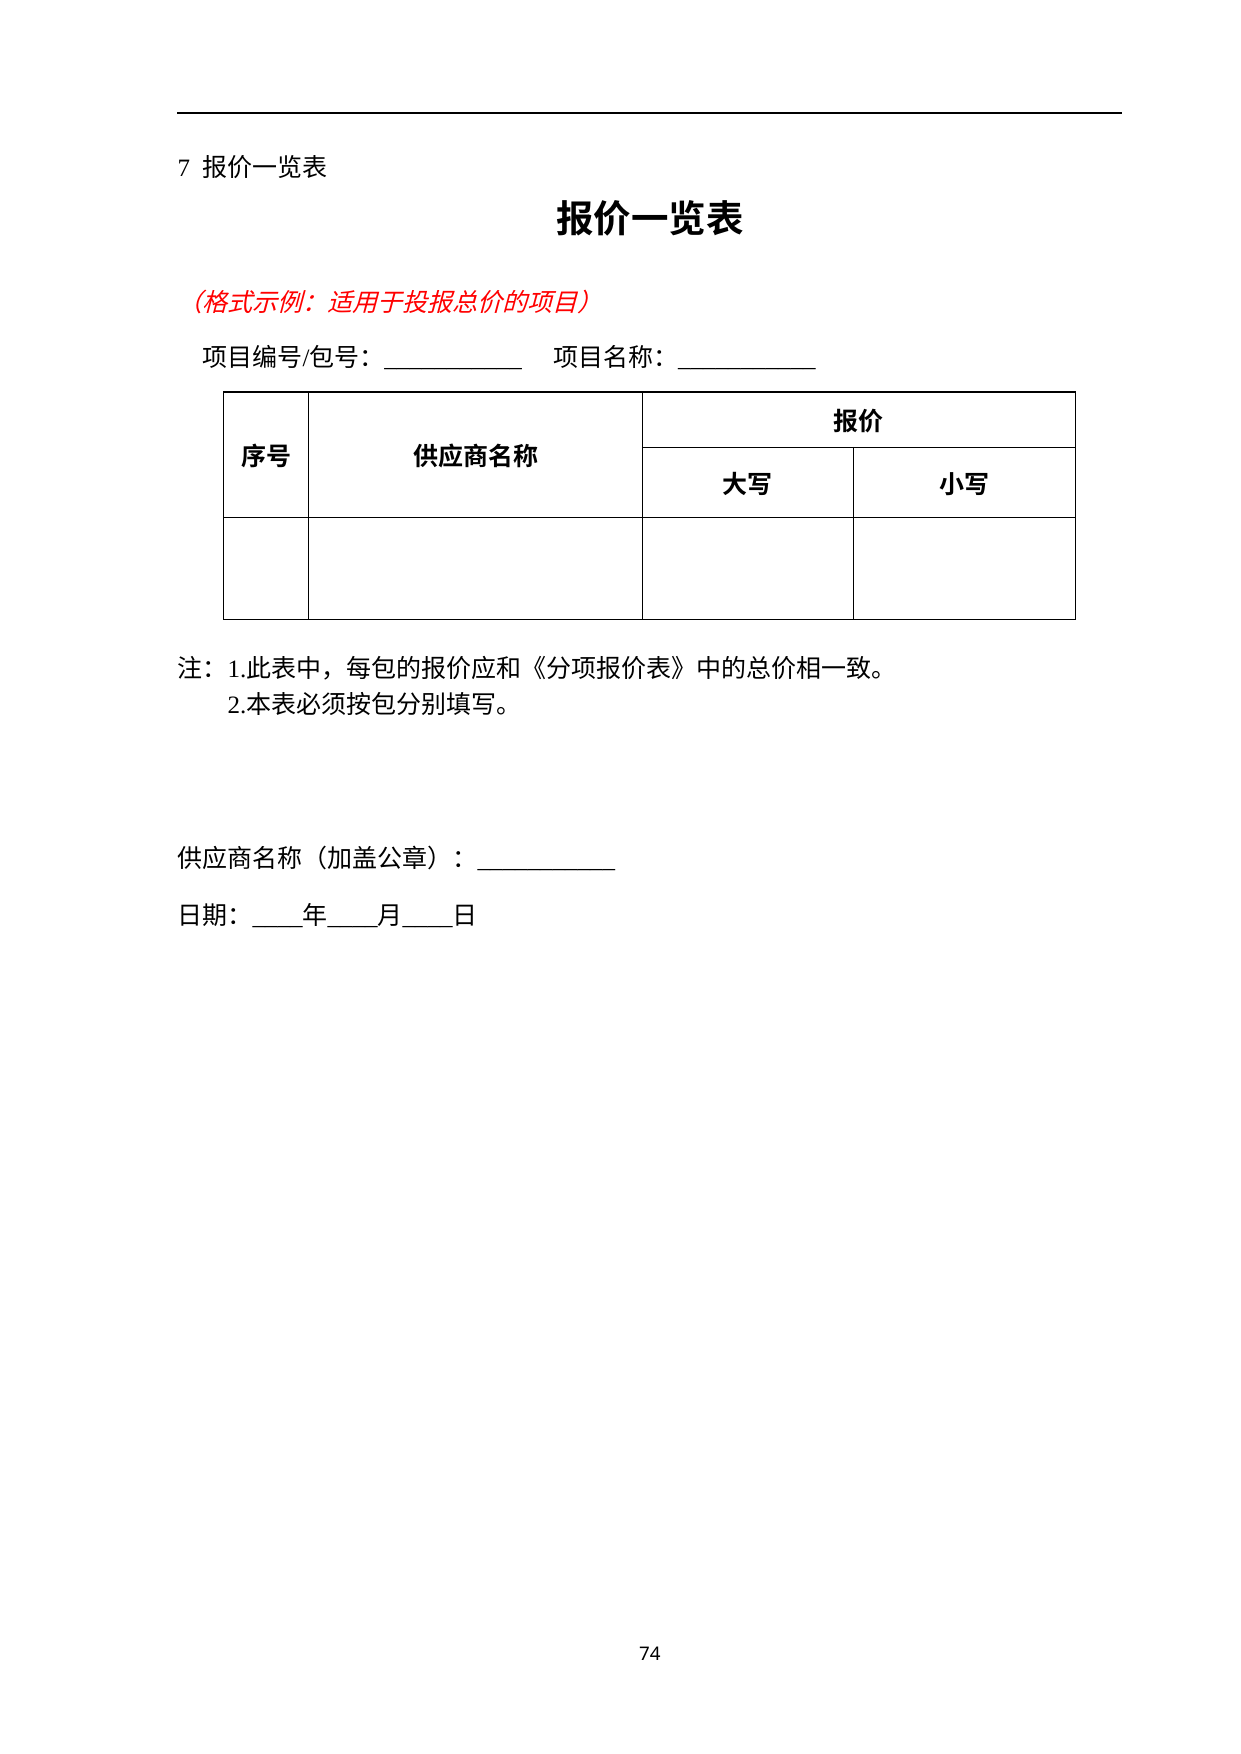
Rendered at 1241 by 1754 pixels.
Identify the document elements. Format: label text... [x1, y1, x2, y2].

text （格式示例：适用于投报总价的项目） [177, 283, 1122, 319]
table_header 供应商名称 [309, 393, 642, 517]
table_cell [309, 518, 642, 619]
text 7 报价一览表 [177, 148, 1122, 184]
text 报价一览表 [177, 202, 1122, 239]
table_header 报价 [643, 393, 1075, 447]
table_cell [643, 518, 853, 619]
text 2.本表必须按包分别填写。 [177, 685, 1122, 721]
text 注：1.此表中，每包的报价应和《分项报价表》中的总价相一致。 [177, 648, 1122, 685]
table_cell 大写 [643, 448, 853, 517]
table_cell [224, 518, 308, 619]
text 项目编号/包号：___________ 项目名称：___________ [177, 337, 1122, 373]
text 日期：____年____月____日 [177, 895, 1122, 932]
text 供应商名称（加盖公章）：___________ [177, 838, 1122, 875]
table_cell [854, 518, 1075, 619]
table_cell 小写 [854, 448, 1075, 517]
table_header 序号 [224, 393, 308, 517]
